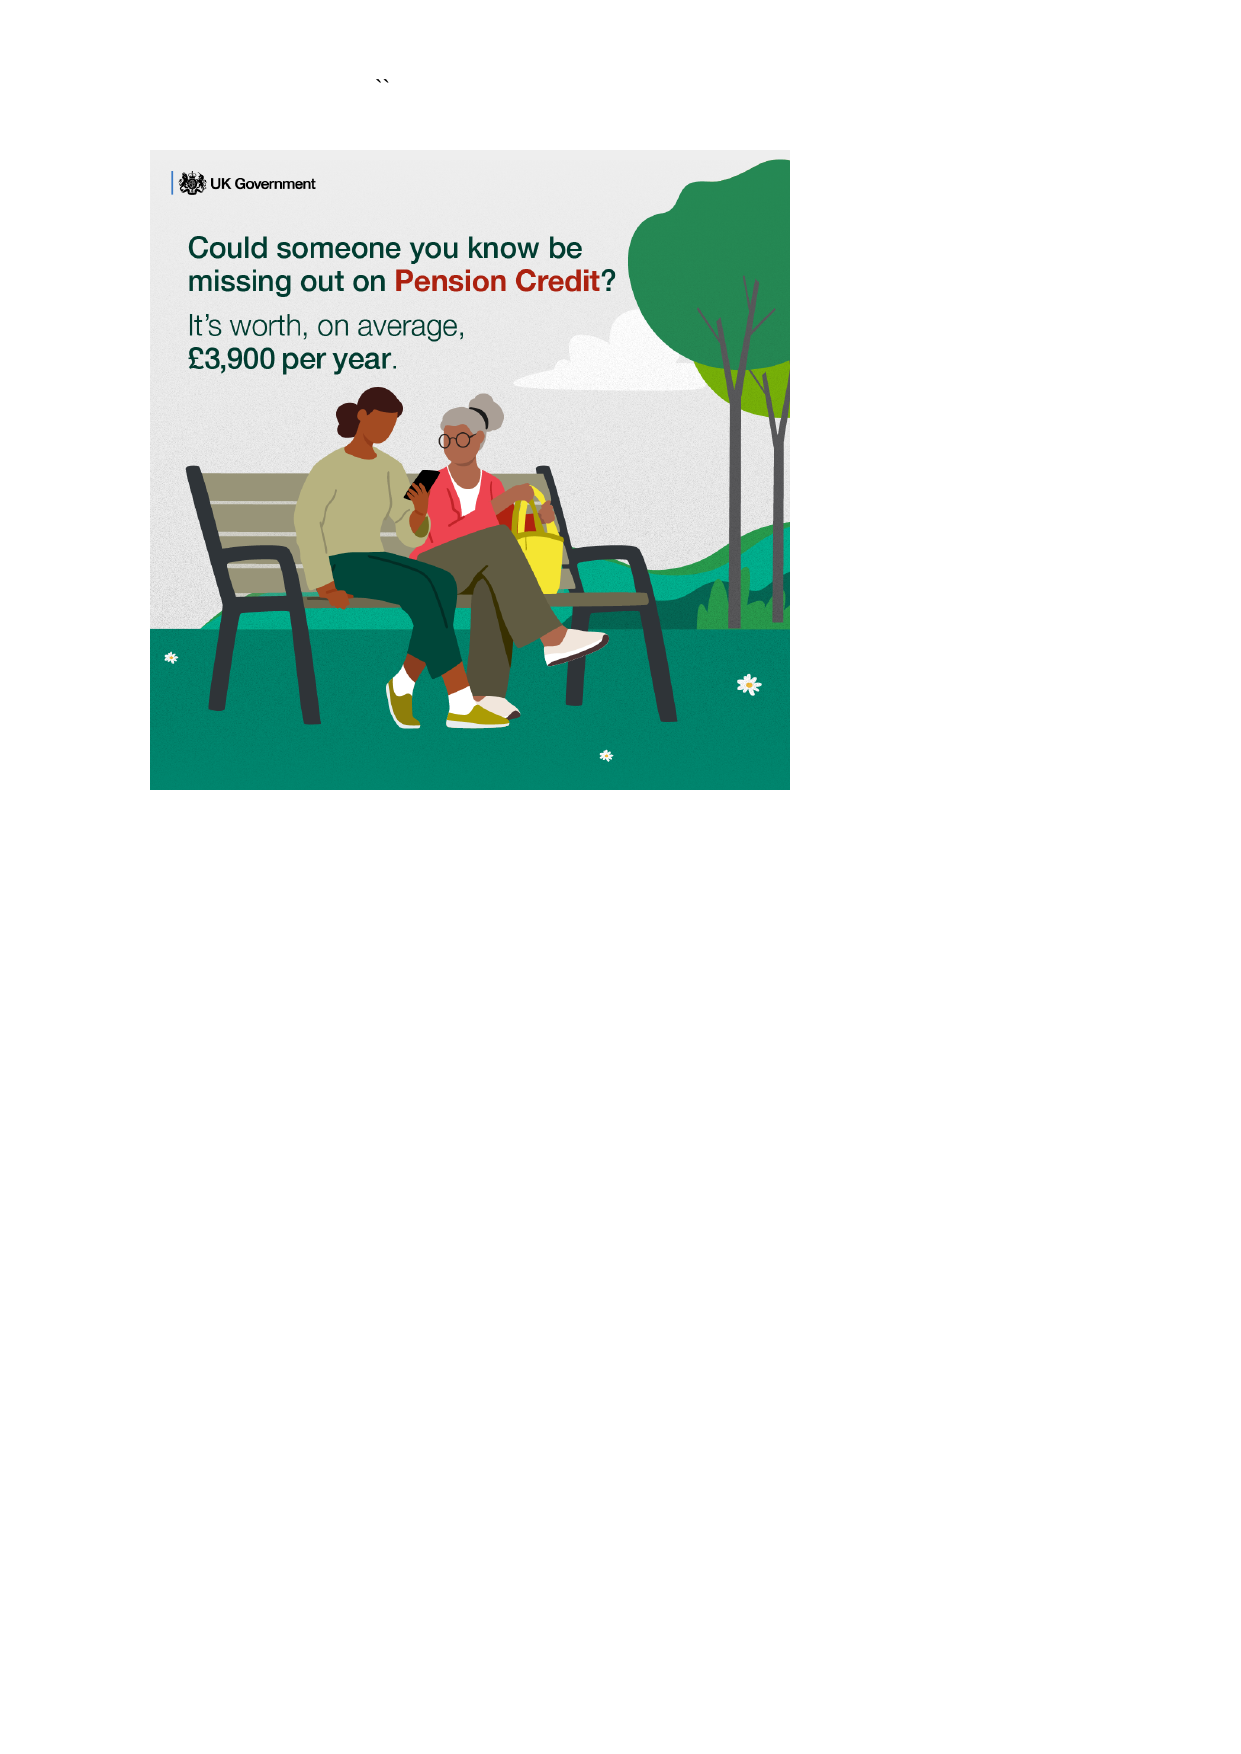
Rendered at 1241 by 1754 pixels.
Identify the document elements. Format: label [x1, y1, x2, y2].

picture [150, 150, 790, 790]
